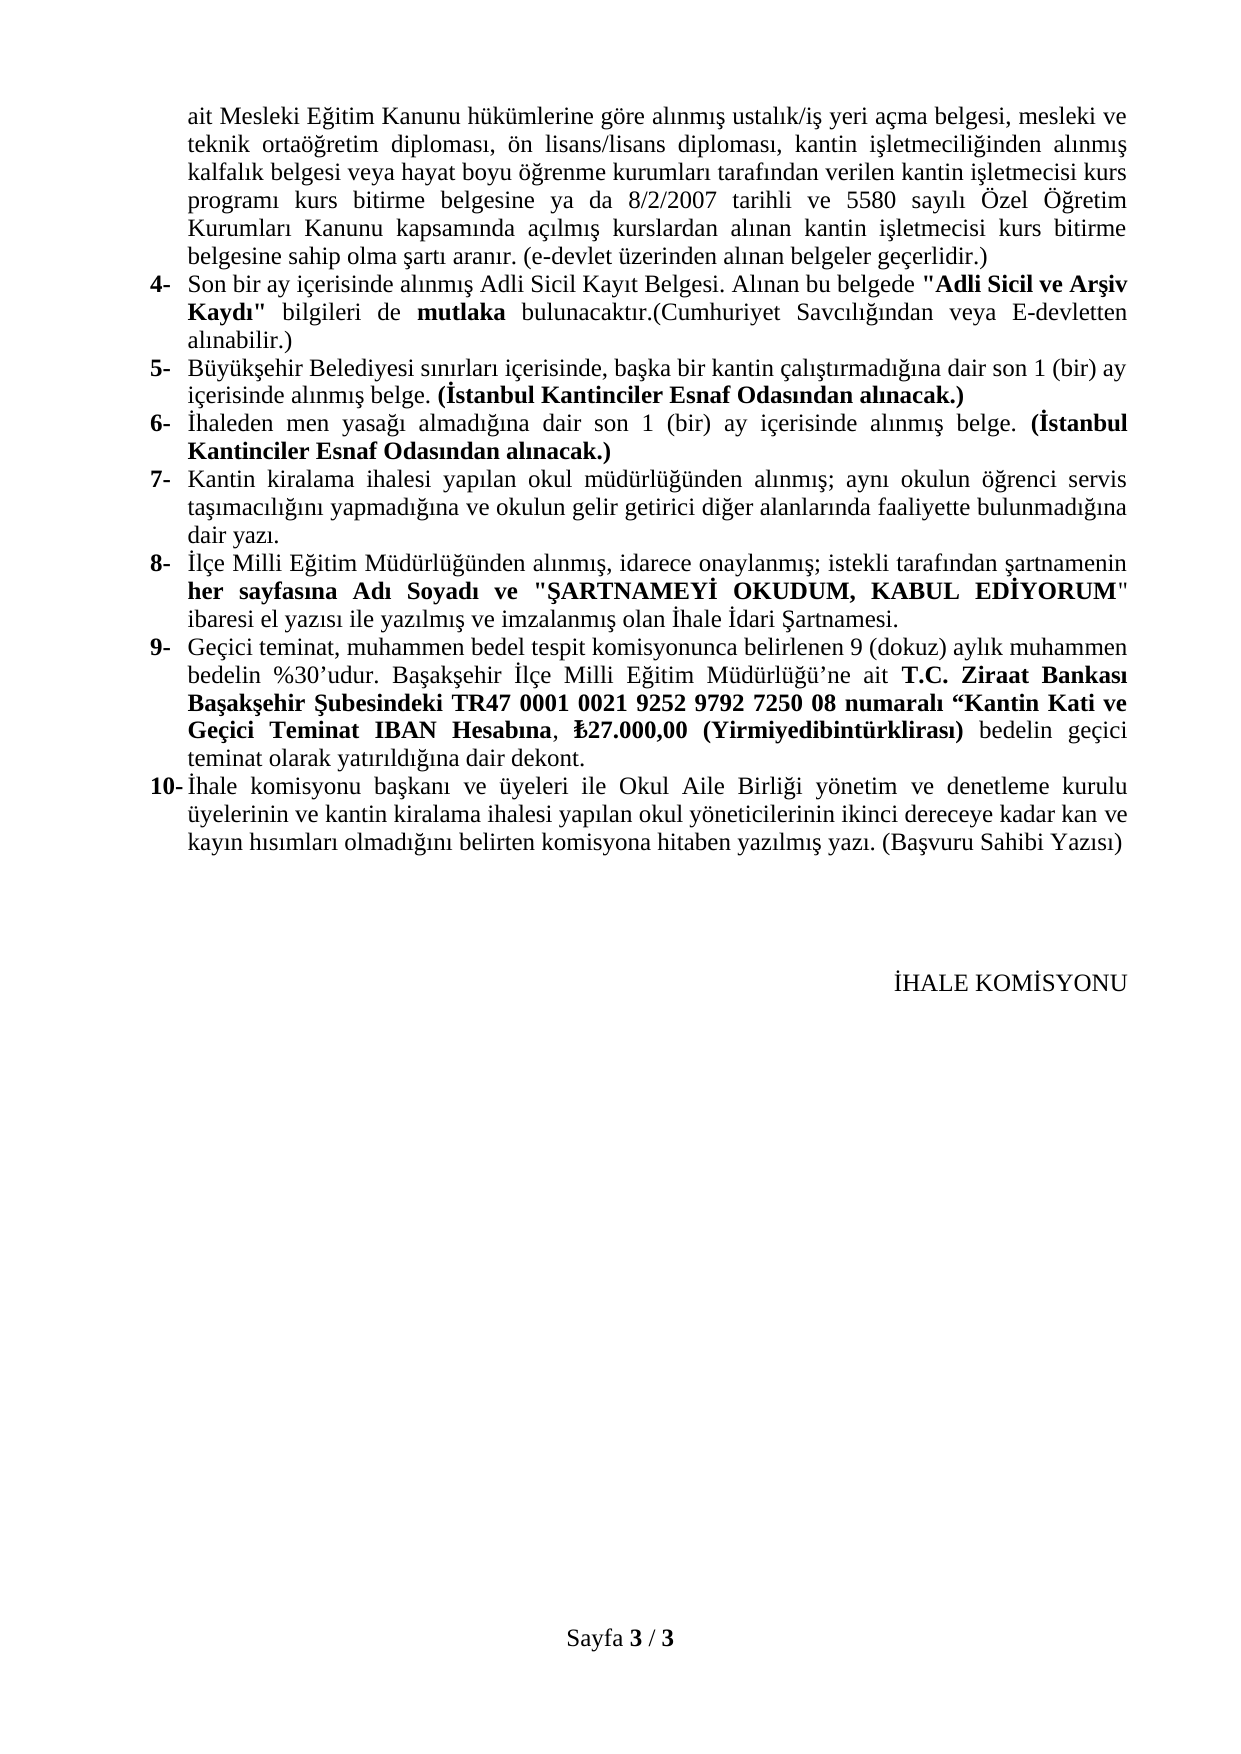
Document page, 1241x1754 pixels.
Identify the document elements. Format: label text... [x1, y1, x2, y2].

list Geçici teminat, muhammen bedel tespit komisyonunca belirlenen 9 (dokuz) aylık muhammen bedelin %30’udur. Başakşehir İlçe Milli Eğitim Müdürlüğü’ne ait T.C. Ziraat Bankası Başakşehir Şubesindeki TR47 0001 0021 9252 9792 7250 08 numaralı “Kantin Kati ve Geçici Teminat IBAN Hesabına, ₺27.000,00 (Yirmiyedibintürklirası) bedelin geçici teminat olarak yatırıldığına dair dekont. [150, 633, 1128, 772]
list Büyükşehir Belediyesi sınırları içerisinde, başka bir kantin çalıştırmadığına dair son 1 (bir) ay içerisinde alınmış belge. (İstanbul Kantinciler Esnaf Odasından alınacak.) [150, 354, 1128, 409]
text İHALE KOMİSYONU [112, 968, 1128, 997]
list İhale komisyonu başkanı ve üyeleri ile Okul Aile Birliği yönetim ve denetleme kurulu üyelerinin ve kantin kiralama ihalesi yapılan okul yöneticilerinin ikinci dereceye kadar kan ve kayın hısımları olmadığını belirten komisyona hitaben yazılmış yazı. (Başvuru Sahibi Yazısı) [150, 772, 1128, 856]
list Son bir ay içerisinde alınmış Adli Sicil Kayıt Belgesi. Alınan bu belgede "Adli Sicil ve Arşiv Kaydı" bilgileri de mutlaka bulunacaktır.(Cumhuriyet Savcılığından veya E-devletten alınabilir.) [150, 270, 1128, 354]
list İlçe Milli Eğitim Müdürlüğünden alınmış, idarece onaylanmış; istekli tarafından şartnamenin her sayfasına Adı Soyadı ve "ŞARTNAMEYİ OKUDUM, KABUL EDİYORUM" ibaresi el yazısı ile yazılmış ve imzalanmış olan İhale İdari Şartnamesi. [150, 549, 1128, 633]
list Kantin kiralama ihalesi yapılan okul müdürlüğünden alınmış; aynı okulun öğrenci servis taşımacılığını yapmadığına ve okulun gelir getirici diğer alanlarında faaliyette bulunmadığına dair yazı. [150, 465, 1128, 549]
list İhaleden men yasağı almadığına dair son 1 (bir) ay içerisinde alınmış belge. (İstanbul Kantinciler Esnaf Odasından alınacak.) [150, 409, 1128, 465]
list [150, 102, 1128, 270]
